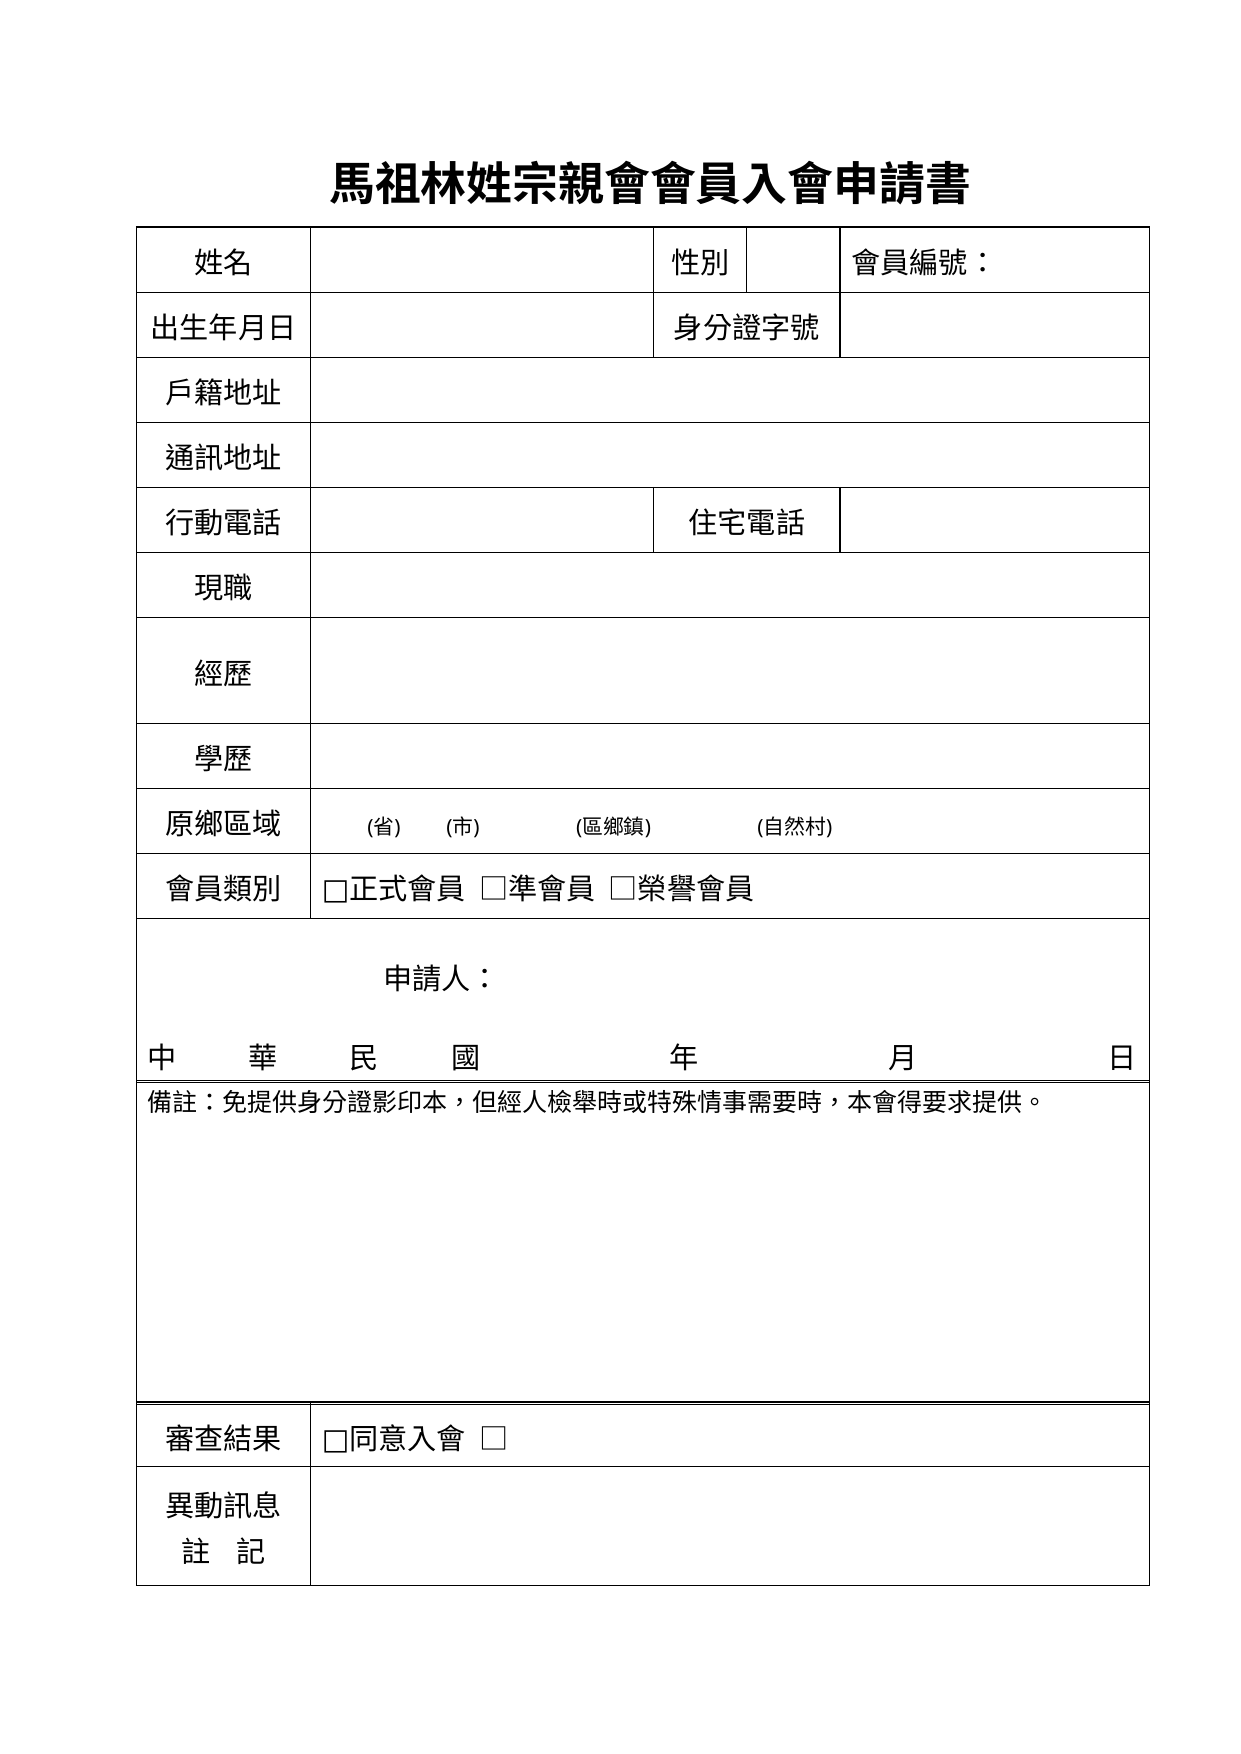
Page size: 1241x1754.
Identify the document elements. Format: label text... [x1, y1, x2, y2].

table_cell 身分證字號 [654, 293, 839, 357]
table_header 會員編號： [841, 228, 1149, 292]
table_cell □同意入會 □ [311, 1405, 1149, 1466]
table_cell [841, 293, 1149, 357]
table_cell 經歷 [137, 618, 310, 723]
table_cell 備註：免提供身分證影印本，但經人檢舉時或特殊情事需要時，本會得要求提供。 [137, 1083, 1149, 1401]
table_header 姓名 [137, 228, 310, 292]
table_cell [311, 423, 1149, 487]
table_cell 戶籍地址 [137, 358, 310, 422]
table_cell 原鄉區域 [137, 789, 310, 853]
table_cell [311, 358, 1149, 422]
table_cell 異動訊息 註 記 [137, 1467, 310, 1585]
table_cell [311, 618, 1149, 723]
table_cell [311, 1467, 1149, 1585]
table_cell [841, 488, 1149, 552]
table_cell 會員類別 [137, 854, 310, 918]
table_cell 行動電話 [137, 488, 310, 552]
table_cell 現職 [137, 553, 310, 617]
table_cell [311, 488, 653, 552]
table_header [747, 228, 839, 292]
table_cell [311, 553, 1149, 617]
table_cell 出生年月日 [137, 293, 310, 357]
table_cell □正式會員 □準會員 □榮譽會員 [311, 854, 1149, 918]
table_cell 學歷 [137, 724, 310, 788]
table_header [311, 228, 653, 292]
text 馬祖林姓宗親會會員入會申請書 [148, 148, 1152, 214]
table_cell [311, 293, 653, 357]
table_cell (省) (市) (區鄉鎮) (自然村) [311, 789, 1149, 853]
table_cell 住宅電話 [654, 488, 839, 552]
table_cell 通訊地址 [137, 423, 310, 487]
table_header 性別 [654, 228, 746, 292]
table_cell [311, 724, 1149, 788]
table_cell 審查結果 [137, 1405, 310, 1466]
table_cell 申請人： 中 華 民 國 年 月 日 [137, 919, 1149, 1079]
